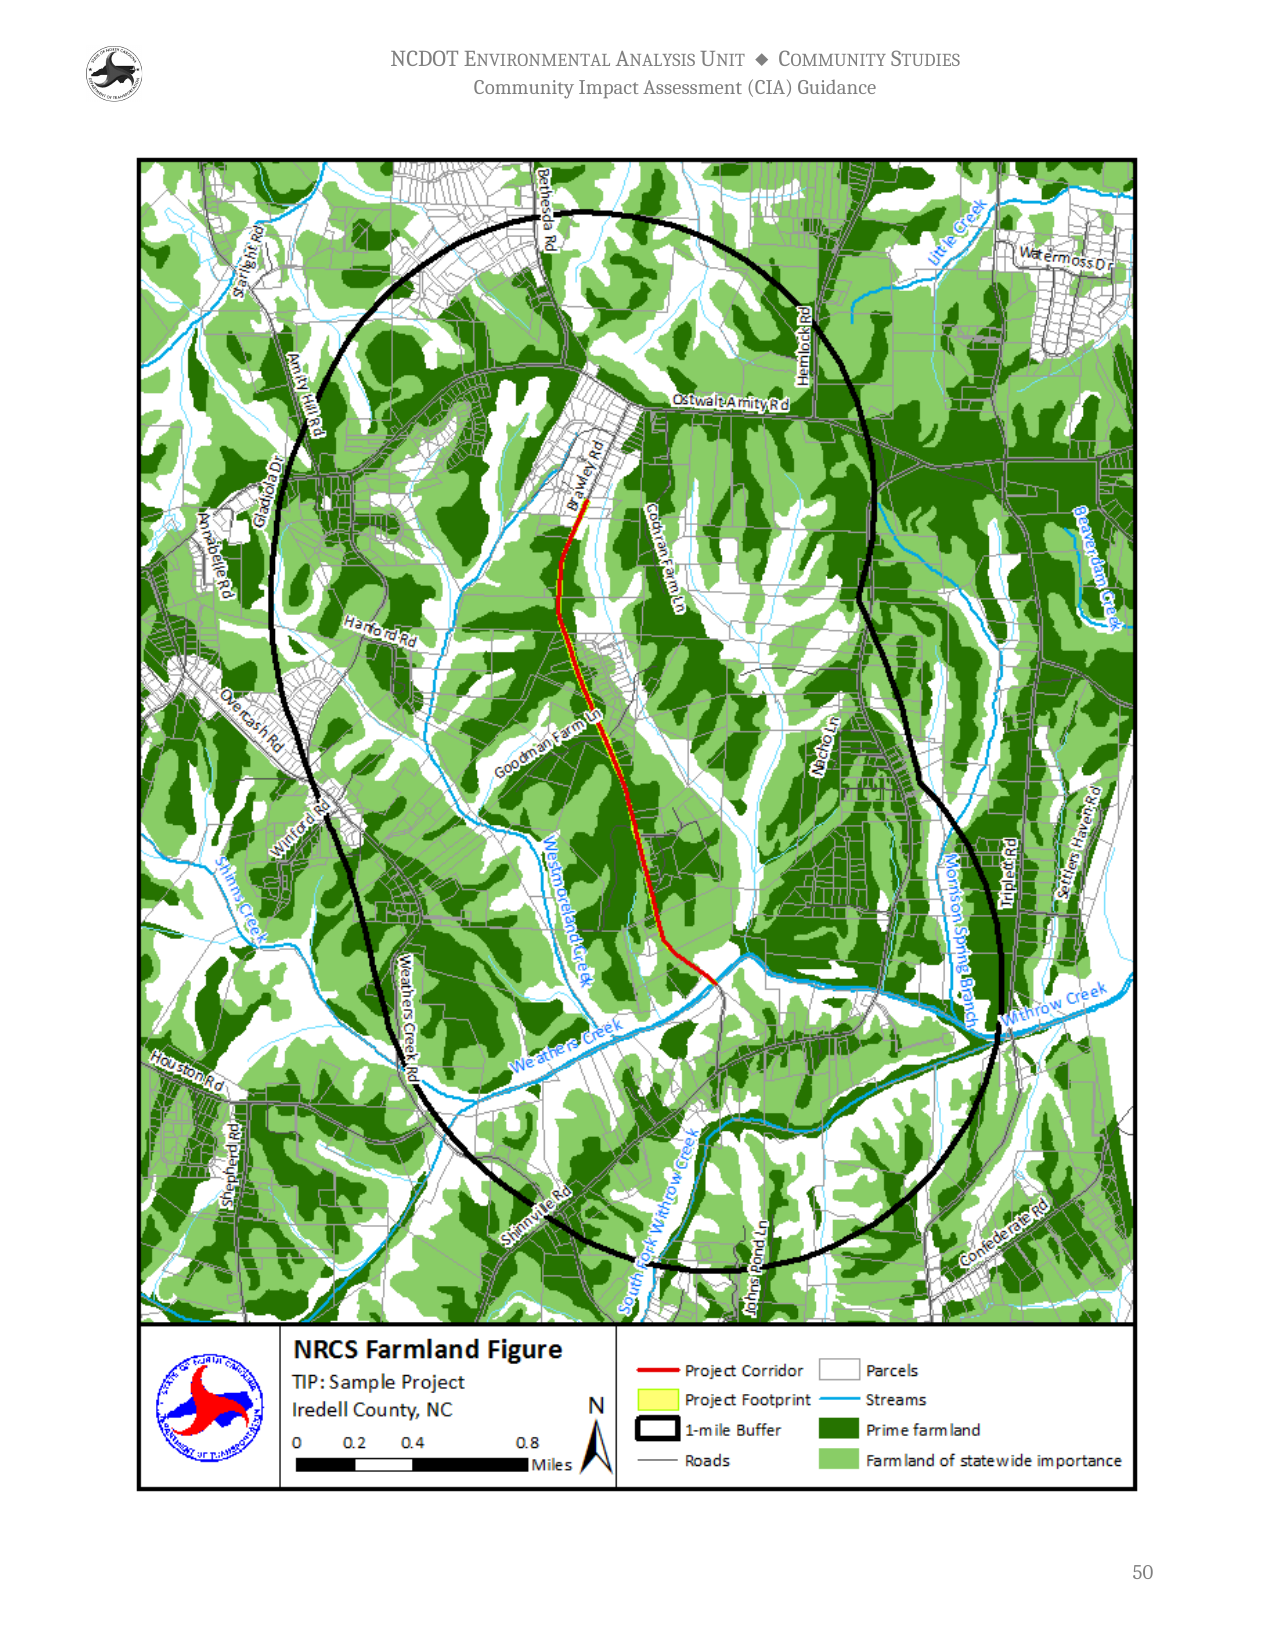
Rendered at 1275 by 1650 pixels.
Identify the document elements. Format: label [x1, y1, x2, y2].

picture [131, 152, 1144, 1494]
